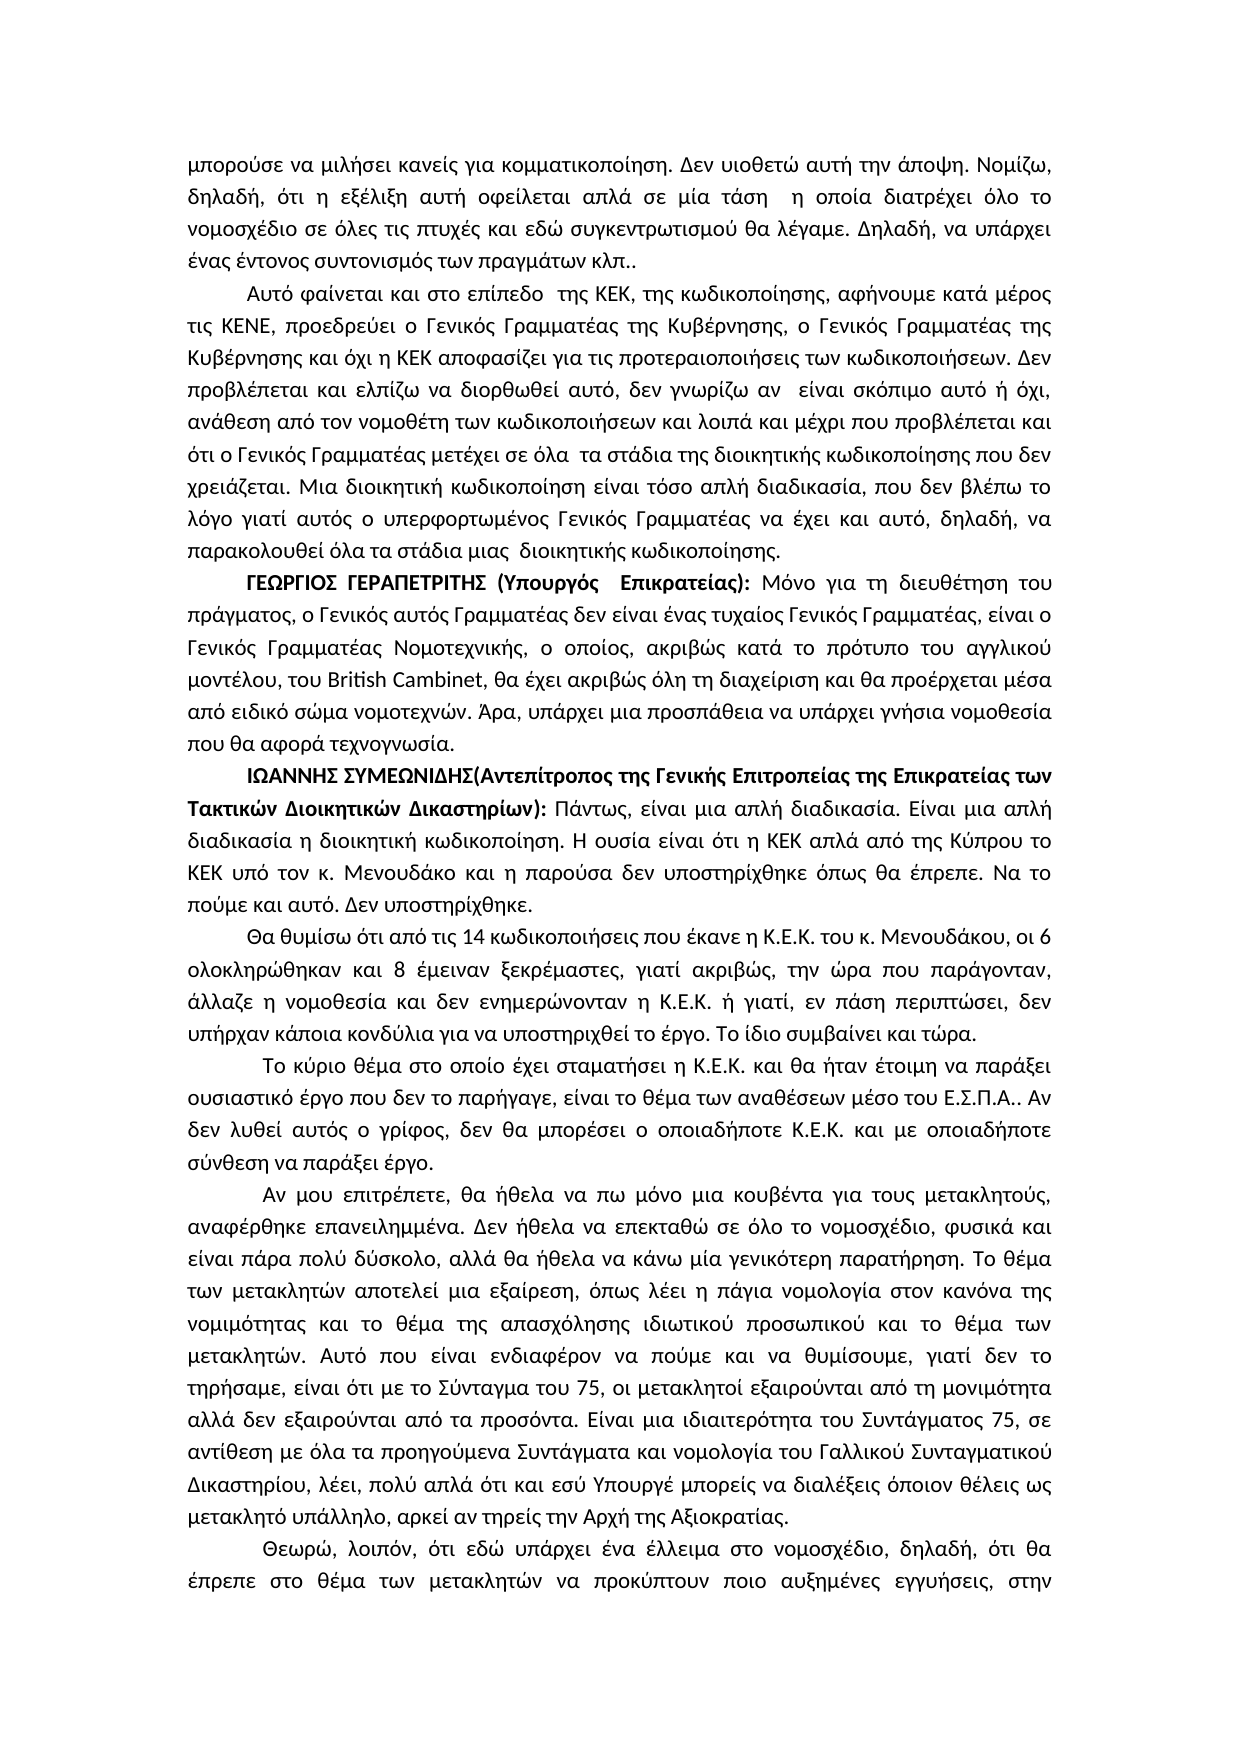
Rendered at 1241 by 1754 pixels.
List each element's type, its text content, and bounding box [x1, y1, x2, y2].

text Αυτό φαίνεται και στο επίπεδο της ΚΕΚ, της κωδικοποίησης, αφήνουμε κατά μέρος τις ΚΕΝΕ, προεδρεύει ο Γενικός Γραμματέας της Κυβέρνησης, ο Γενικός Γραμματέας της Κυβέρνησης και όχι η ΚΕΚ αποφασίζει για τις προτεραιοποιήσεις των κωδικοποιήσεων. Δεν προβλέπεται και ελπίζω να διορθωθεί αυτό, δεν γνωρίζω αν είναι σκόπιμο αυτό ή όχι, ανάθεση από τον νομοθέτη των κωδικοποιήσεων και λοιπά και μέχρι που προβλέπεται και ότι ο Γενικός Γραμματέας μετέχει σε όλα τα στάδια της διοικητικής κωδικοποίησης που δεν χρειάζεται. Μια διοικητική κωδικοποίηση είναι τόσο απλή διαδικασία, που δεν βλέπω το λόγο γιατί αυτός ο υπερφορτωμένος Γενικός Γραμματέας να έχει και αυτό, δηλαδή, να παρακολουθεί όλα τα στάδια μιας διοικητικής κωδικοποίησης. [187, 279, 1053, 564]
text Το κύριο θέμα στο οποίο έχει σταματήσει η Κ.Ε.Κ. και θα ήταν έτοιμη να παράξει ουσιαστικό έργο που δεν το παρήγαγε, είναι το θέμα των αναθέσεων μέσο του Ε.Σ.Π.Α.. Αν δεν λυθεί αυτός ο γρίφος, δεν θα μπορέσει ο οποιαδήποτε Κ.Ε.Κ. και με οποιαδήποτε σύνθεση να παράξει έργο. [187, 1051, 1053, 1176]
text ΙΩΑΝΝΗΣ ΣΥΜΕΩΝΙΔΗΣ(Αντεπίτροπος της Γενικής Επιτροπείας της Επικρατείας των Τακτικών Διοικητικών Δικαστηρίων): Πάντως, είναι μια απλή διαδικασία. Είναι μια απλή διαδικασία η διοικητική κωδικοποίηση. Η ουσία είναι ότι η ΚΕΚ απλά από της Κύπρου το ΚΕΚ υπό τον κ. Μενουδάκο και η παρούσα δεν υποστηρίχθηκε όπως θα έπρεπε. Να το πούμε και αυτό. Δεν υποστηρίχθηκε. [187, 762, 1053, 918]
text Αν μου επιτρέπετε, θα ήθελα να πω μόνο μια κουβέντα για τους μετακλητούς, αναφέρθηκε επανειλημμένα. Δεν ήθελα να επεκταθώ σε όλο το νομοσχέδιο, φυσικά και είναι πάρα πολύ δύσκολο, αλλά θα ήθελα να κάνω μία γενικότερη παρατήρηση. Το θέμα των μετακλητών αποτελεί μια εξαίρεση, όπως λέει η πάγια νομολογία στον κανόνα της νομιμότητας και το θέμα της απασχόλησης ιδιωτικού προσωπικού και το θέμα των μετακλητών. Αυτό που είναι ενδιαφέρον να πούμε και να θυμίσουμε, γιατί δεν το τηρήσαμε, είναι ότι με το Σύνταγμα του 75, οι μετακλητοί εξαιρούνται από τη μονιμότητα αλλά δεν εξαιρούνται από τα προσόντα. Είναι μια ιδιαιτερότητα του Συντάγματος 75, σε αντίθεση με όλα τα προηγούμενα Συντάγματα και νομολογία του Γαλλικού Συνταγματικού Δικαστηρίου, λέει, πολύ απλά ότι και εσύ Υπουργέ μπορείς να διαλέξεις όποιον θέλεις ως μετακλητό υπάλληλο, αρκεί αν τηρείς την Αρχή της Αξιοκρατίας. [187, 1180, 1053, 1530]
text ΓΕΩΡΓΙΟΣ ΓΕΡΑΠΕΤΡΙΤΗΣ (Υπουργός Επικρατείας): Μόνο για τη διευθέτηση του πράγματος, ο Γενικός αυτός Γραμματέας δεν είναι ένας τυχαίος Γενικός Γραμματέας, είναι ο Γενικός Γραμματέας Νομοτεχνικής, ο οποίος, ακριβώς κατά το πρότυπο του αγγλικού μοντέλου, του British Cambinet, θα έχει ακριβώς όλη τη διαχείριση και θα προέρχεται μέσα από ειδικό σώμα νομοτεχνών. Άρα, υπάρχει μια προσπάθεια να υπάρχει γνήσια νομοθεσία που θα αφορά τεχνογνωσία. [187, 568, 1053, 757]
text Θα θυμίσω ότι από τις 14 κωδικοποιήσεις που έκανε η Κ.Ε.Κ. του κ. Μενουδάκου, οι 6 ολοκληρώθηκαν και 8 έμειναν ξεκρέμαστες, γιατί ακριβώς, την ώρα που παράγονταν, άλλαζε η νομοθεσία και δεν ενημερώνονταν η Κ.Ε.Κ. ή γιατί, εν πάση περιπτώσει, δεν υπήρχαν κάποια κονδύλια για να υποστηριχθεί το έργο. Το ίδιο συμβαίνει και τώρα. [187, 922, 1053, 1047]
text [187, 1534, 1053, 1594]
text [187, 150, 1053, 274]
